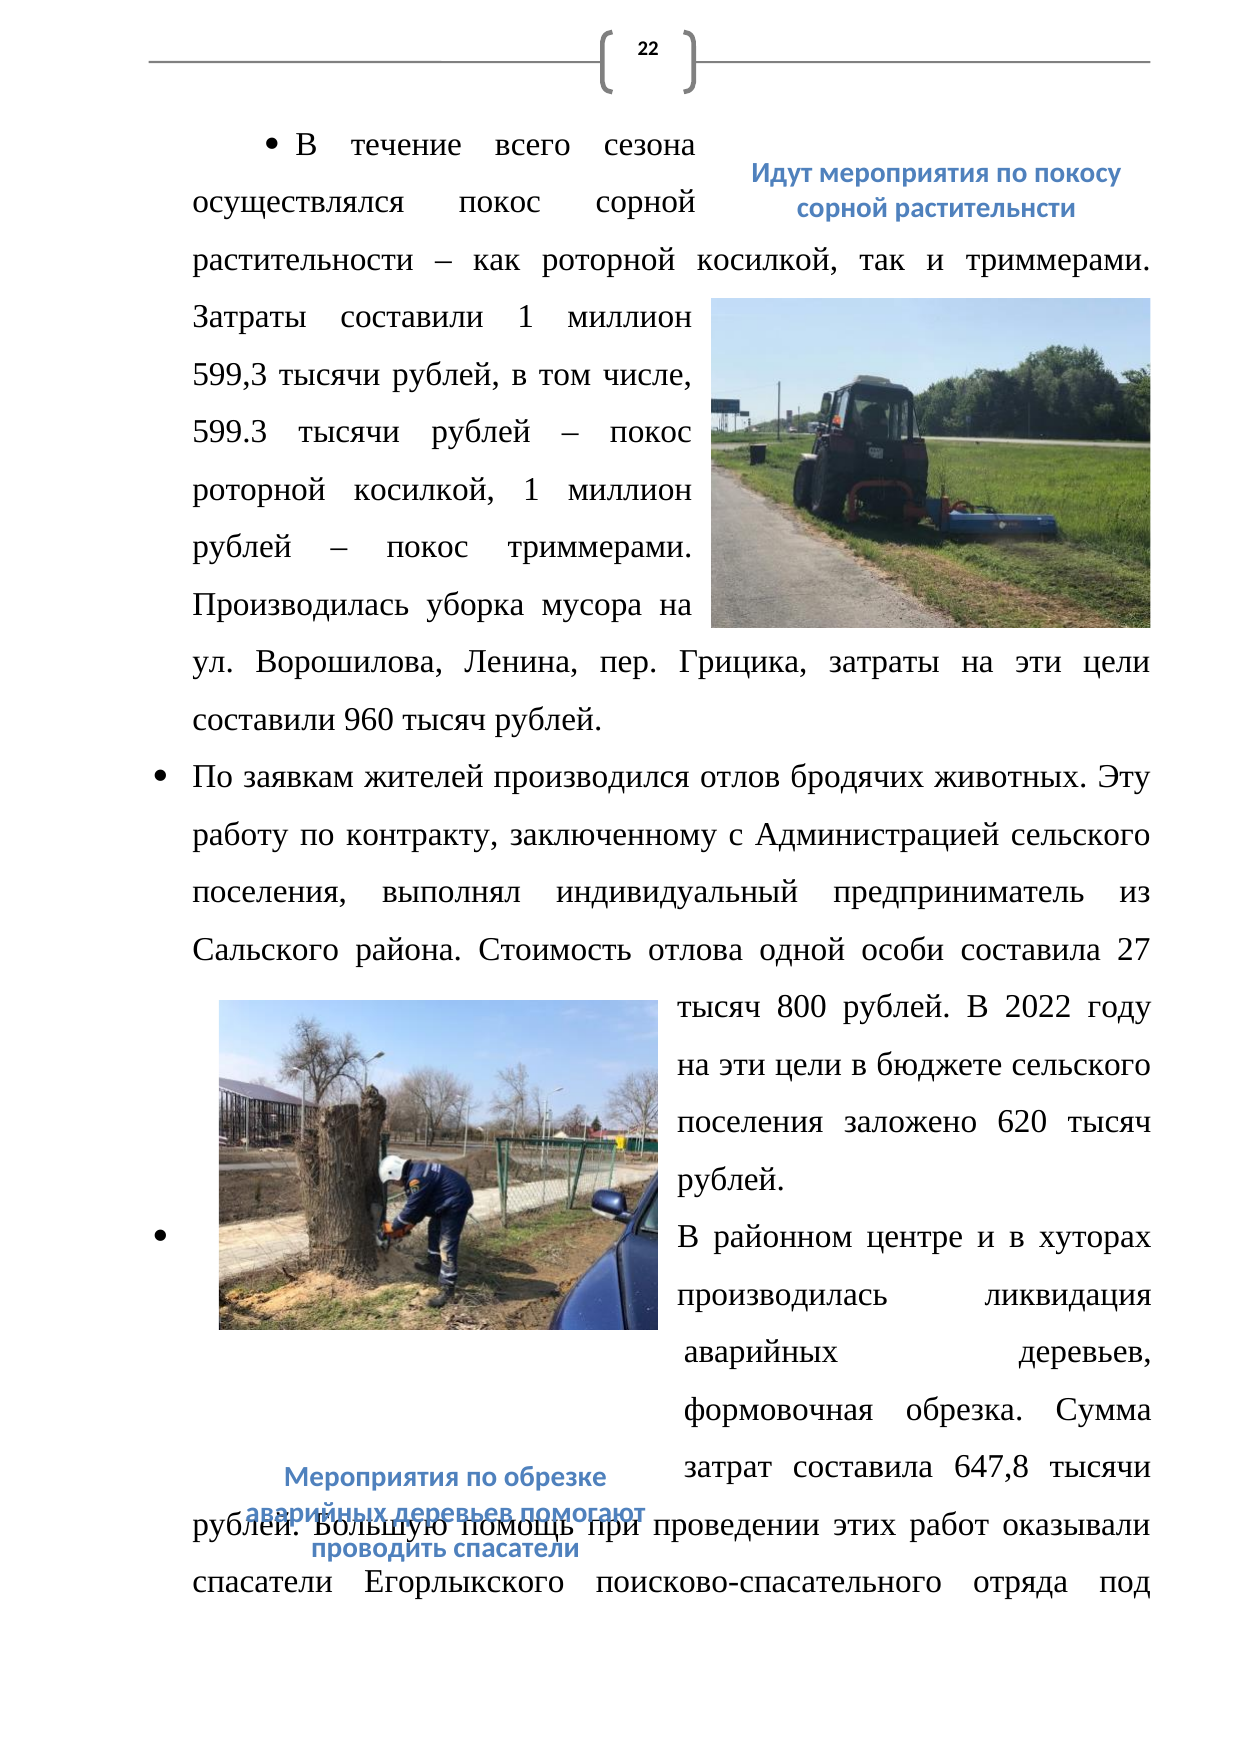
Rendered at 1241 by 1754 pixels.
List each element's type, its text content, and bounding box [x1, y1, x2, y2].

picture [709, 298, 1151, 627]
list По заявкам жителей производился отлов бродячих животных. Эту работу по контракту, заключенному с Администрацией сельского поселения, выполнял индивидуальный предприниматель из Сальского района. Стоимость отлова одной особи составила 27 тысяч 800 рублей. В 2022 году на эти цели в бюджете сельского поселения заложено 620 тысяч рублей. [154, 757, 1152, 1197]
list В течение всего сезона осуществлялся покос сорной растительности – как роторной косилкой, так и триммерами. Затраты составили 1 миллион 599,3 тысячи рублей, в том числе, 599.3 тысячи рублей – покос роторной косилкой, 1 миллион рублей – покос триммерами. Производилась уборка мусора на ул. Ворошилова, Ленина, пер. Грицика, затраты на эти цели составили 960 тысяч рублей. [192, 124, 1152, 737]
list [154, 1217, 1152, 1600]
picture [217, 1000, 658, 1329]
